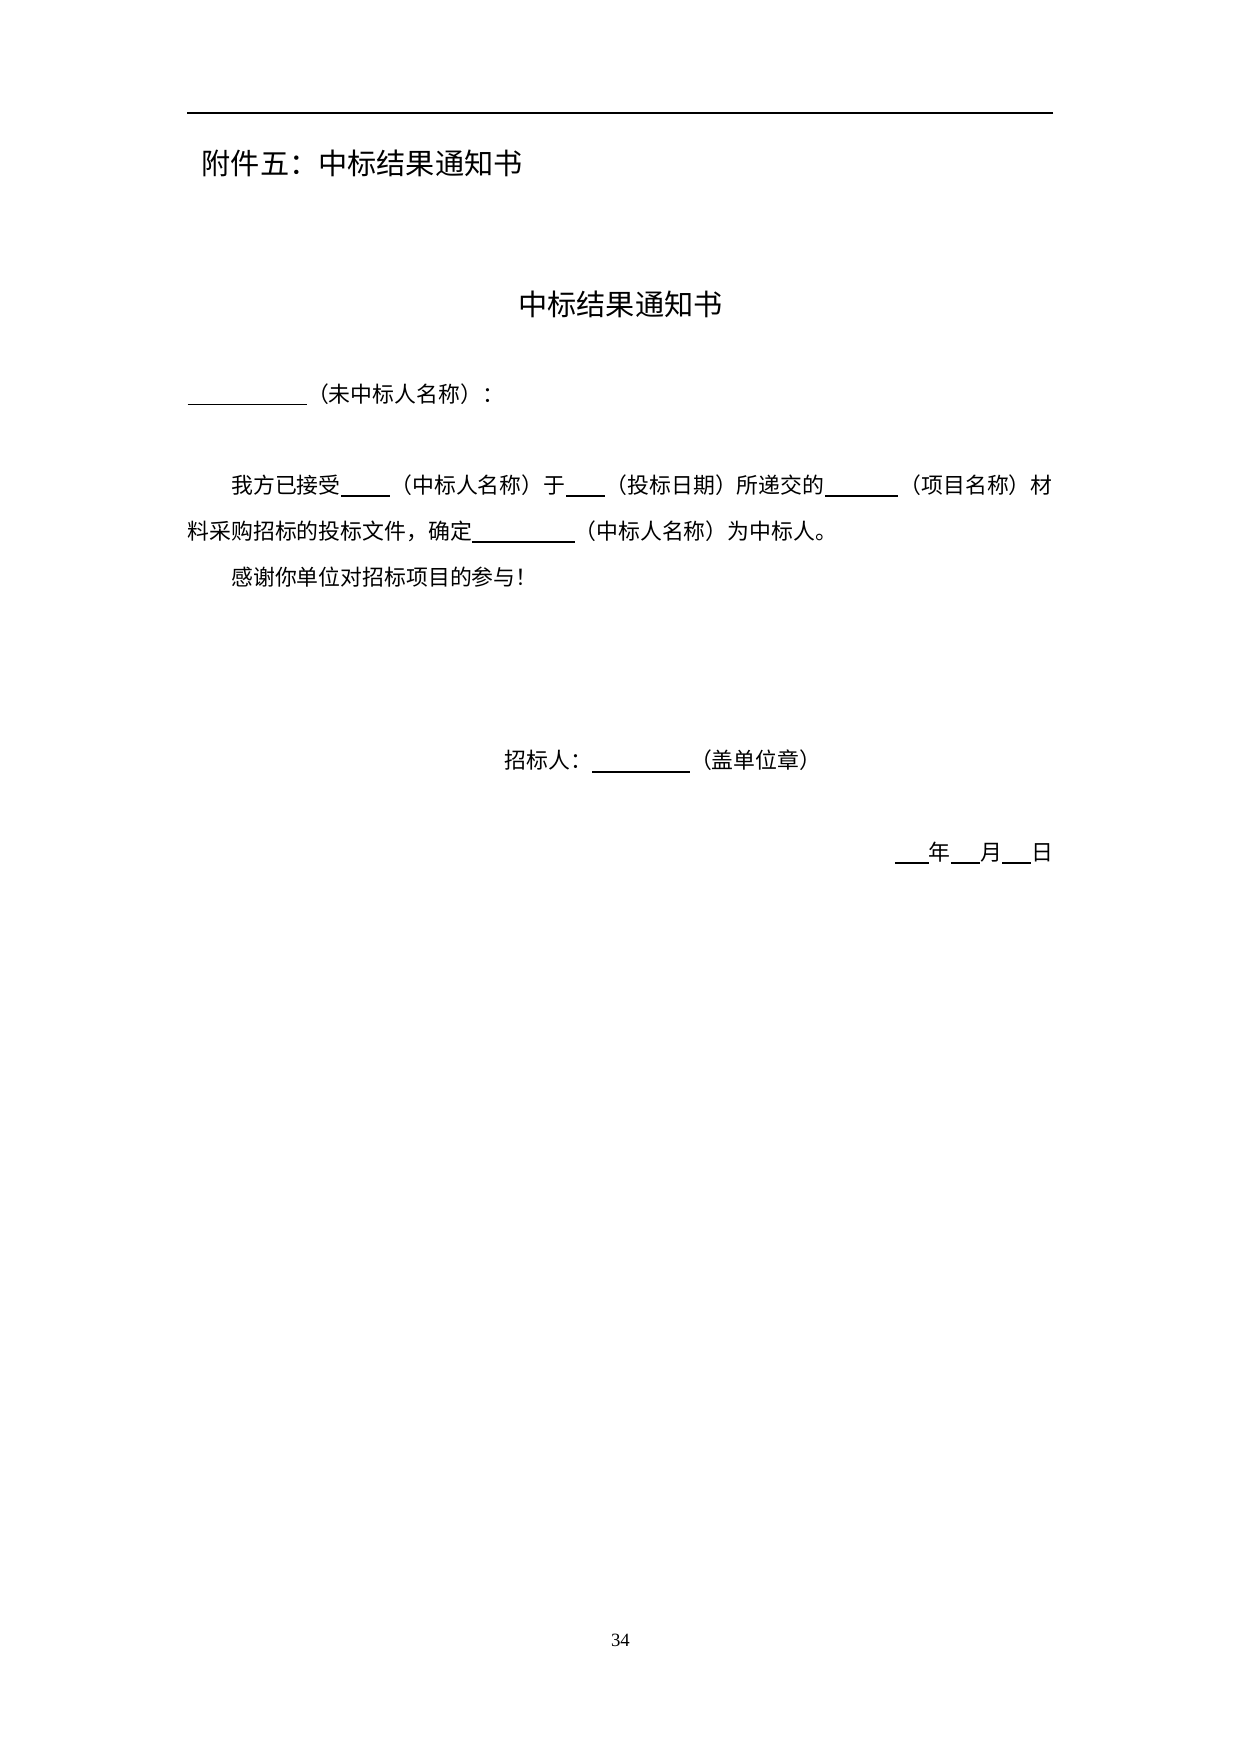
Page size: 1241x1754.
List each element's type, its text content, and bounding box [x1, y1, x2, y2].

text （未中标人名称）： [187, 365, 1053, 411]
text 附件五：中标结果通知书 [187, 141, 1053, 183]
text 中标结果通知书 [187, 282, 1053, 324]
text 年 月 日 [187, 824, 1053, 869]
text 我方已接受 （中标人名称）于 （投标日期）所递交的 （项目名称）材料采购招标的投标文件，确定 （中标人名称）为中标人。 [187, 457, 1053, 549]
text 感谢你单位对招标项目的参与！ [187, 549, 1053, 594]
text 招标人： （盖单位章） [187, 732, 1053, 778]
